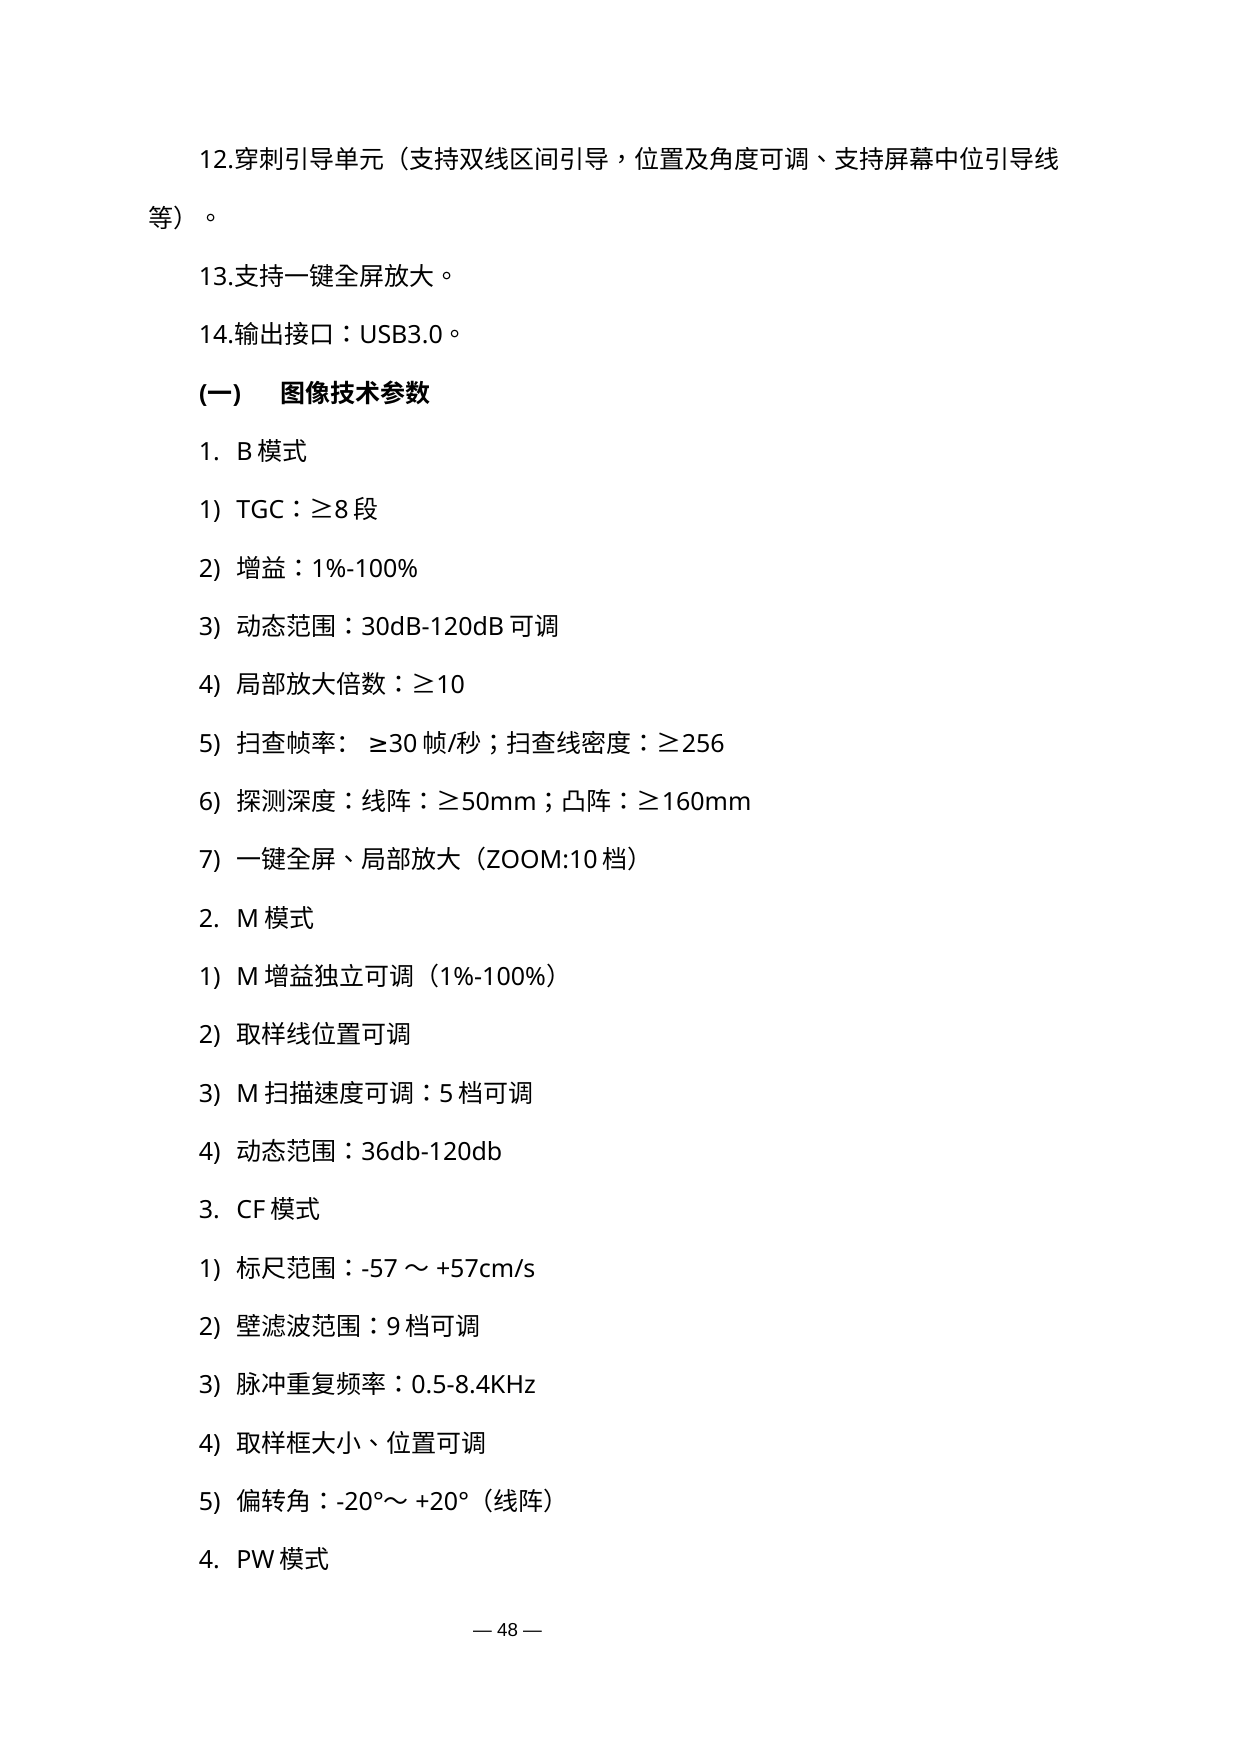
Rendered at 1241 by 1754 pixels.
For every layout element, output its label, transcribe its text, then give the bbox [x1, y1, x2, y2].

list TGC：≥8段 [149, 472, 1097, 531]
list 取样线位置可调 [149, 997, 1097, 1056]
list 14.输出接口：USB3.0。 [149, 297, 1097, 356]
list 取样框大小、位置可调 [149, 1406, 1097, 1464]
list B模式 [149, 414, 1097, 472]
list 扫查帧率： ≥30帧/秒；扫查线密度：≥256 [149, 706, 1097, 764]
list 脉冲重复频率：0.5-8.4KHz [149, 1347, 1097, 1406]
list 增益：1%-100% [149, 531, 1097, 589]
list 一键全屏、局部放大（ZOOM:10档） [149, 822, 1097, 881]
list M扫描速度可调：5档可调 [149, 1056, 1097, 1114]
list M增益独立可调（1%-100%） [149, 939, 1097, 997]
list 图像技术参数 [149, 356, 1097, 414]
list 标尺范围：-57 ～ +57cm/s [149, 1231, 1097, 1289]
list CF模式 [149, 1172, 1097, 1231]
list 偏转角：-20°～ +20°（线阵） [149, 1464, 1097, 1522]
list M模式 [149, 881, 1097, 939]
list 动态范围：30dB-120dB可调 [149, 589, 1097, 647]
list PW模式 [149, 1522, 1097, 1581]
list 壁滤波范围：9档可调 [149, 1289, 1097, 1347]
list 探测深度：线阵：≥50mm；凸阵：≥160mm [149, 764, 1097, 822]
list 局部放大倍数：≥10 [149, 647, 1097, 706]
list 动态范围：36db-120db [149, 1114, 1097, 1172]
list 12.穿刺引导单元（支持双线区间引导，位置及角度可调、支持屏幕中位引导线等）。 [149, 122, 1097, 239]
list 13.支持一键全屏放大。 [149, 239, 1097, 297]
